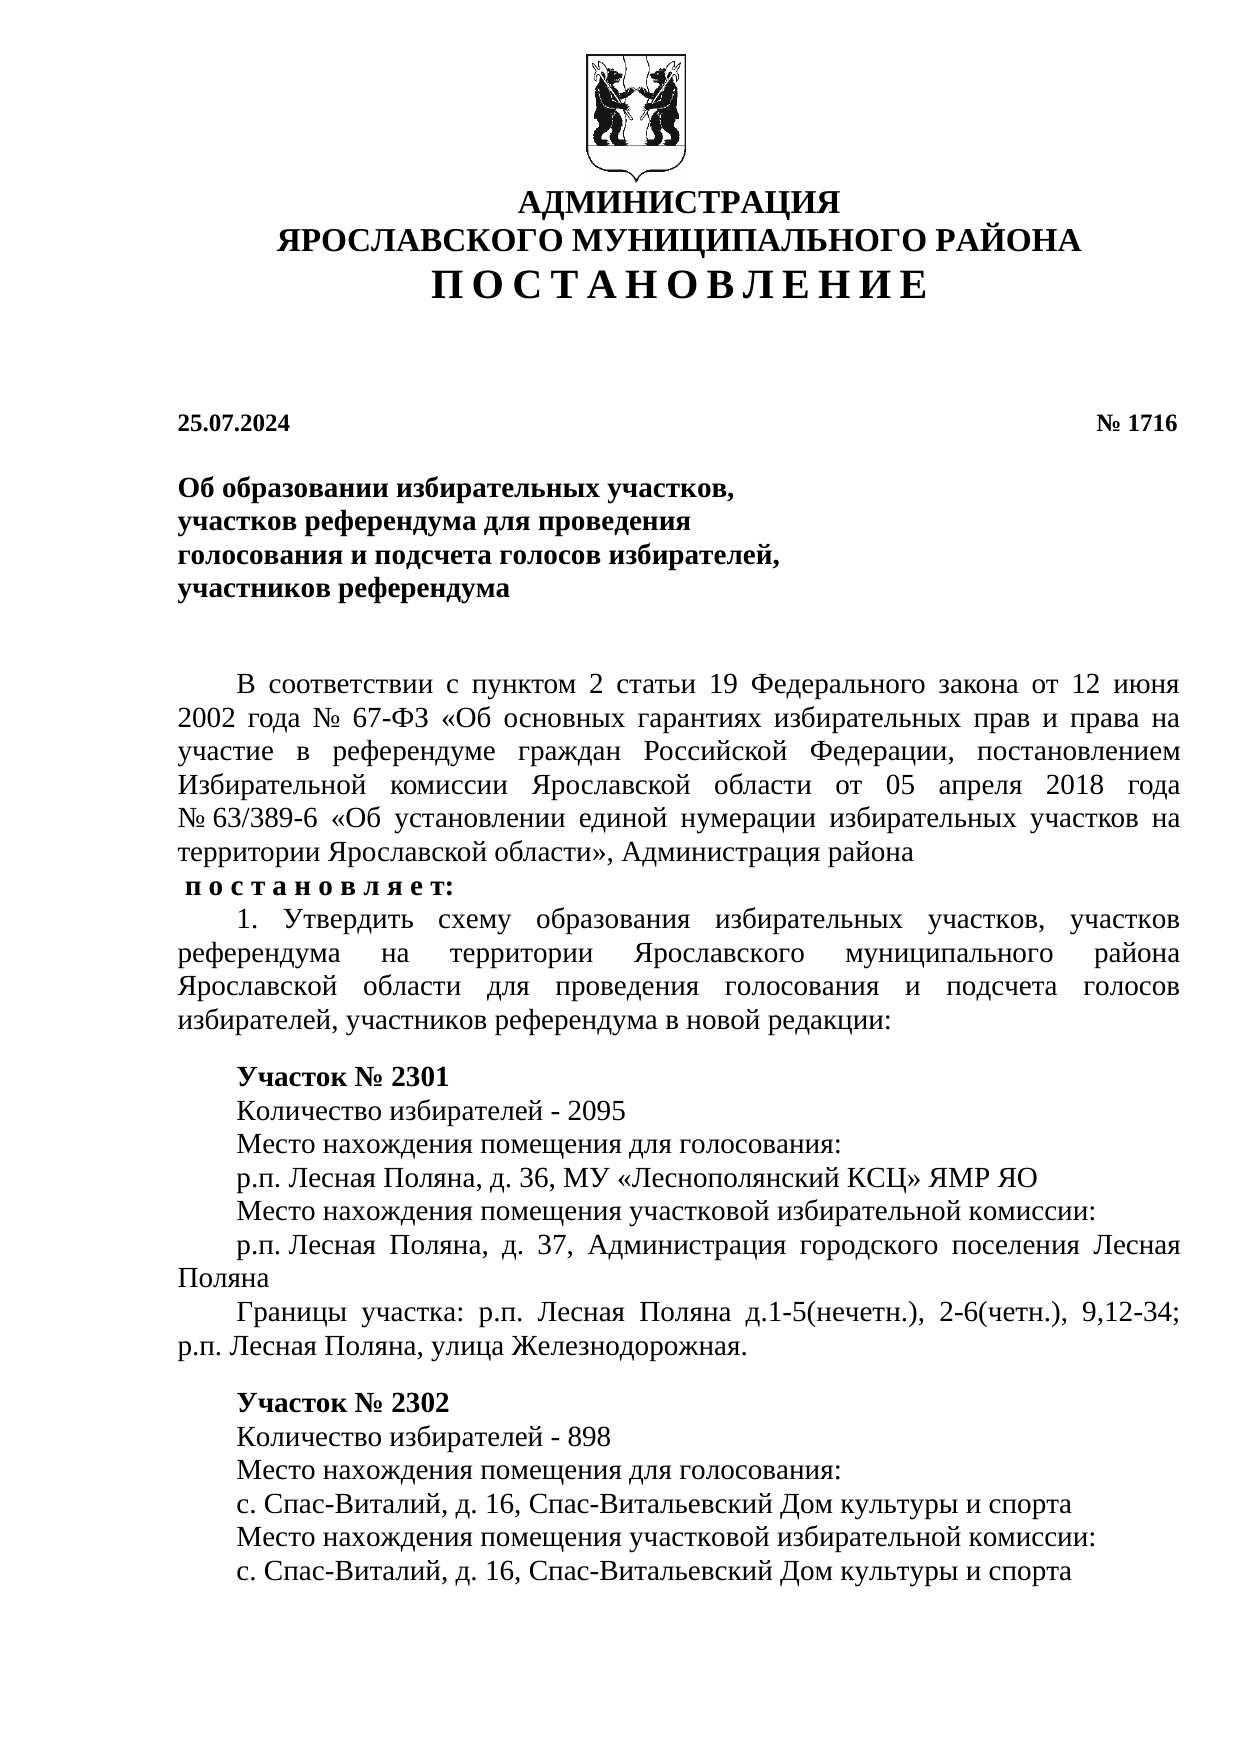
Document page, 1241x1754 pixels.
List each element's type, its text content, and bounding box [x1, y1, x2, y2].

text 25.07.2024 № 1716 [177, 408, 1181, 436]
subtitle п о с т а н о в л я е т: [177, 868, 1181, 901]
text участников референдума [177, 571, 1181, 604]
text Участок № 2301 [177, 1059, 1181, 1093]
text Об образовании избирательных участков, [177, 470, 1181, 503]
text голосования и подсчета голосов избирателей, [177, 537, 1181, 571]
text Место нахождения помещения участковой избирательной комиссии: [177, 1519, 1181, 1553]
text р.п. Лесная Поляна, д. 37, Администрация городского поселения Лесная Поляна [177, 1227, 1181, 1294]
text Участок № 2302 [177, 1385, 1181, 1419]
text Количество избирателей - 898 [177, 1419, 1181, 1452]
text р.п. Лесная Поляна, д. 36, МУ «Леснополянский КСЦ» ЯМР ЯО [177, 1160, 1181, 1193]
subtitle ПОСТАНОВЛЕНИЕ [177, 259, 1181, 307]
text Место нахождения помещения для голосования: [177, 1126, 1181, 1160]
text 1. Утвердить схему образования избирательных участков, участков референдума на территории Ярославского муниципального района Ярославской области для проведения голосования и подсчета голосов избирателей, участников референдума в новой редакции: [177, 901, 1181, 1035]
text Количество избирателей - 2095 [177, 1093, 1181, 1126]
text Место нахождения помещения для голосования: [177, 1452, 1181, 1486]
text с. Спас-Виталий, д. 16, Спас-Витальевский Дом культуры и спорта [177, 1553, 1181, 1587]
text с. Спас-Виталий, д. 16, Спас-Витальевский Дом культуры и спорта [177, 1486, 1181, 1519]
text АДМИНИСТРАЦИЯ [177, 29, 1181, 221]
text Место нахождения помещения участковой избирательной комиссии: [177, 1193, 1181, 1227]
text ЯРОСЛАВСКОГО МУНИЦИПАЛЬНОГО РАЙОНА [177, 221, 1181, 259]
text Границы участка: р.п. Лесная Поляна д.1-5(нечетн.), 2-6(четн.), 9,12-34; р.п. Лесная Поляна, улица Железнодорожная. [177, 1294, 1181, 1361]
text участков референдума для проведения [177, 503, 1181, 537]
picture [586, 54, 686, 183]
subtitle В соответствии с пунктом 2 статьи 19 Федерального закона от 12 июня 2002 года № 67-ФЗ «Об основных гарантиях избирательных прав и права на участие в референдуме граждан Российской Федерации, постановлением Избирательной комиссии Ярославской области от 05 апреля 2018 года № 63/389-6 «Об установлении единой нумерации избирательных участков на территории Ярославской области», Администрация района [177, 666, 1181, 868]
